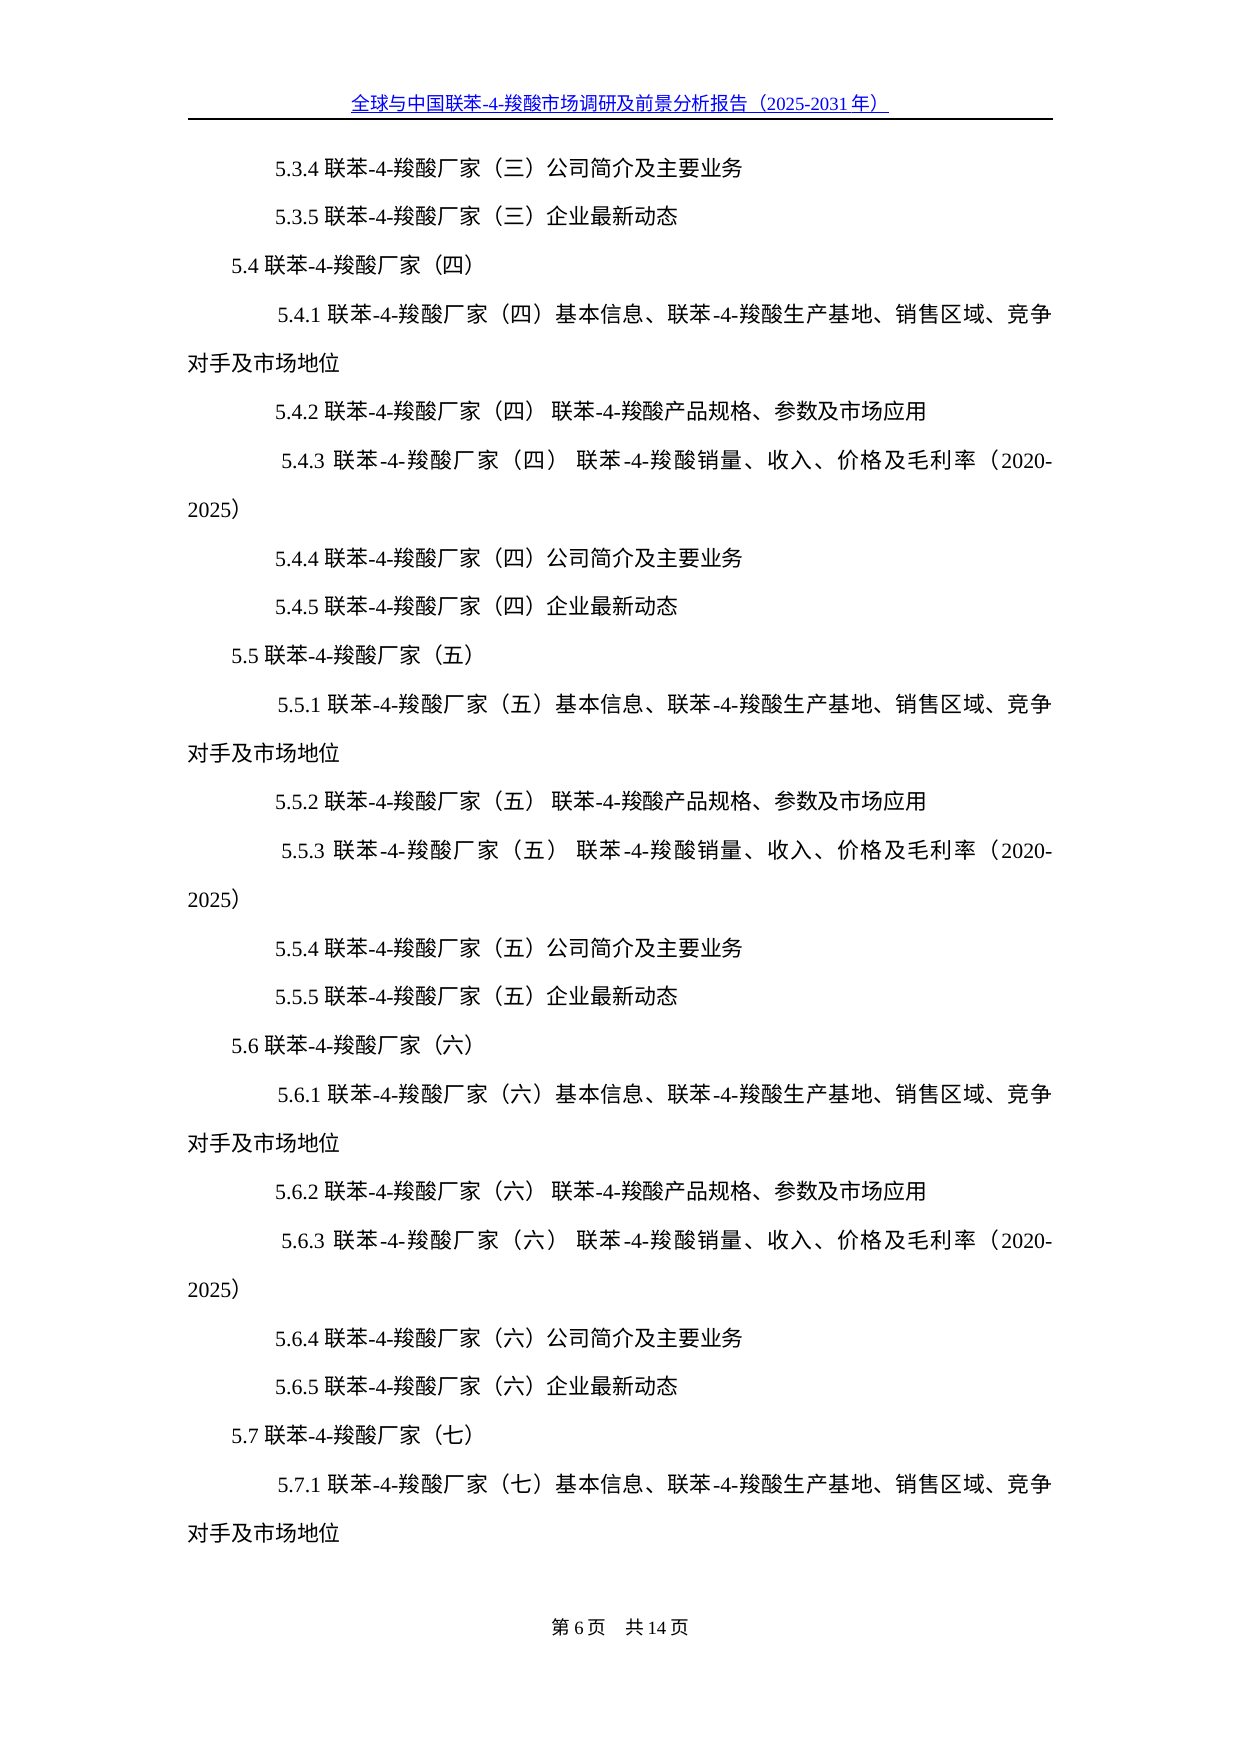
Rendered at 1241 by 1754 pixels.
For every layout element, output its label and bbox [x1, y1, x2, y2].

text [187, 150, 1053, 1548]
